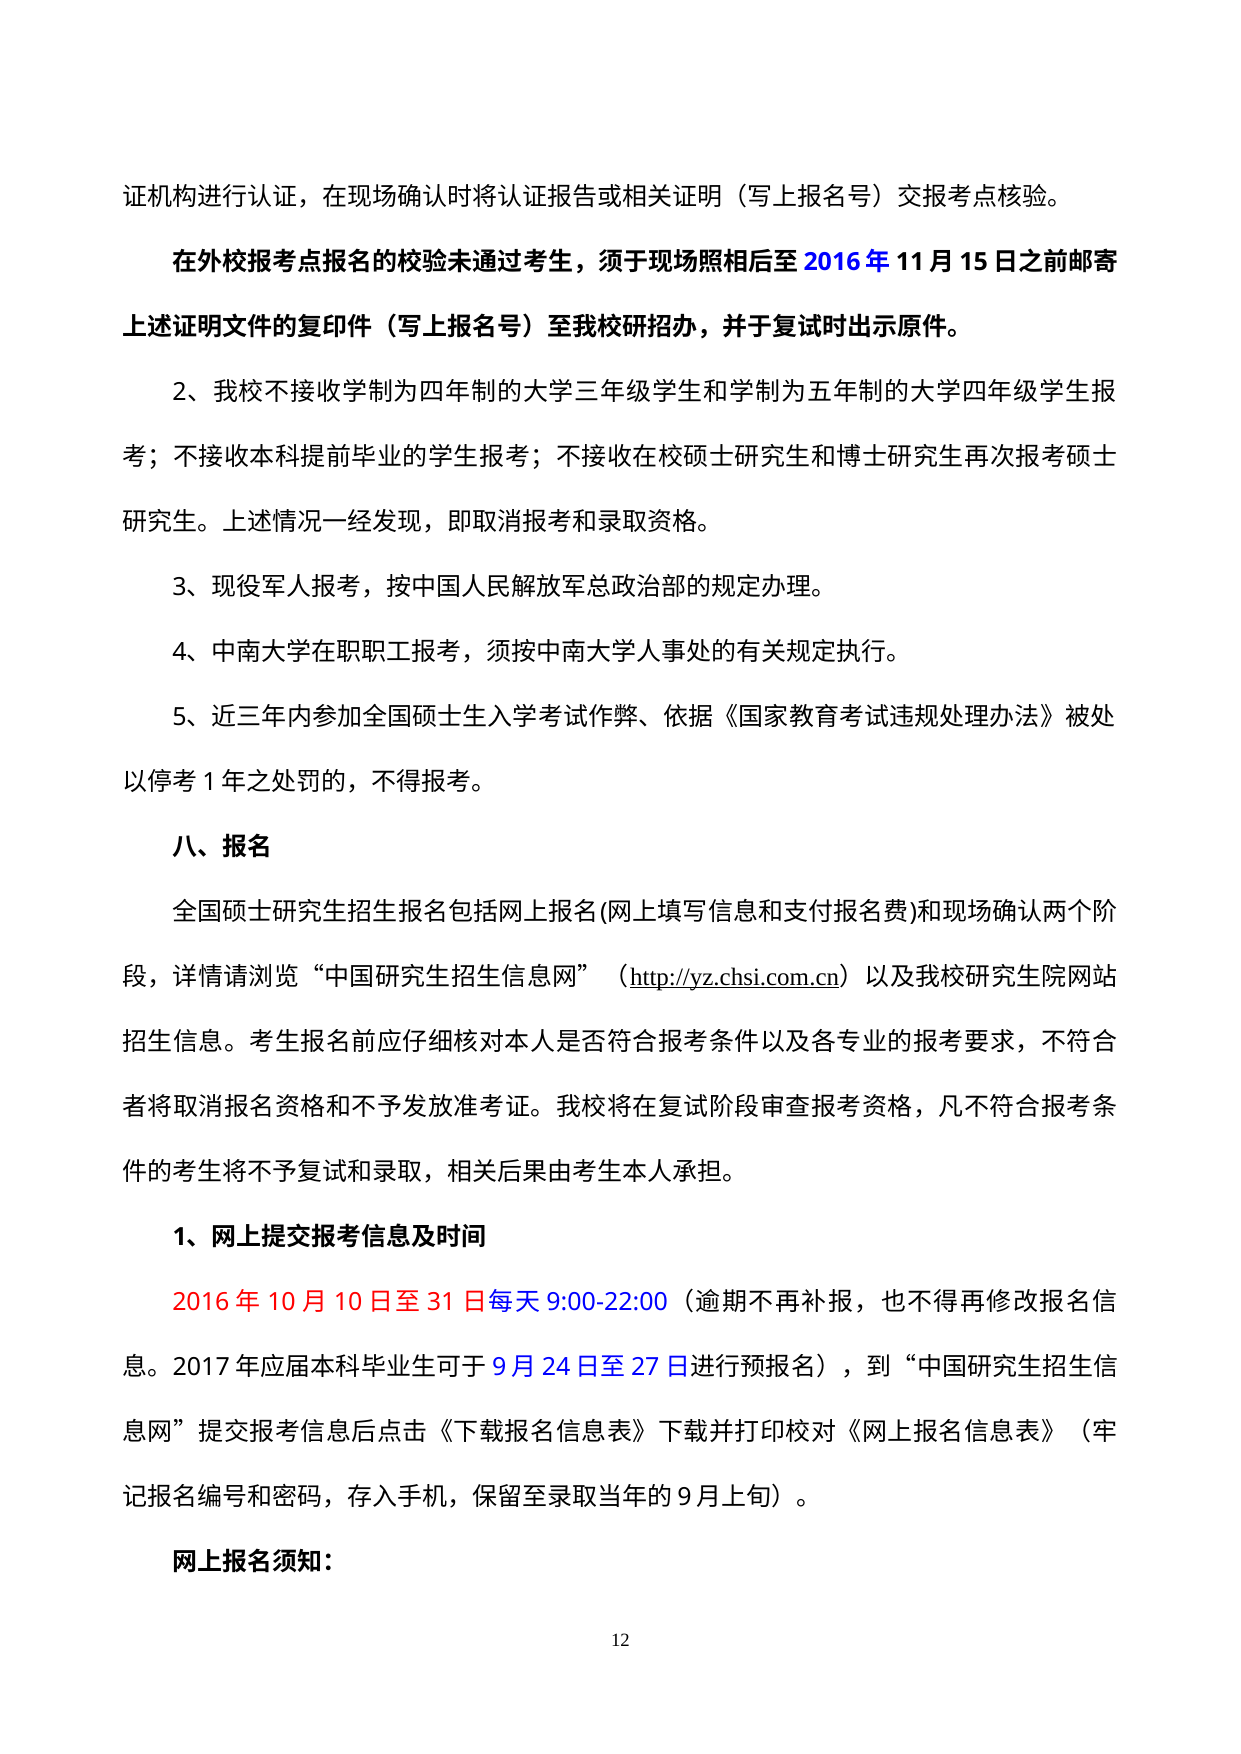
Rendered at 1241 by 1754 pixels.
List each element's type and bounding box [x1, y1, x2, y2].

table_header [111, 162, 1129, 1592]
